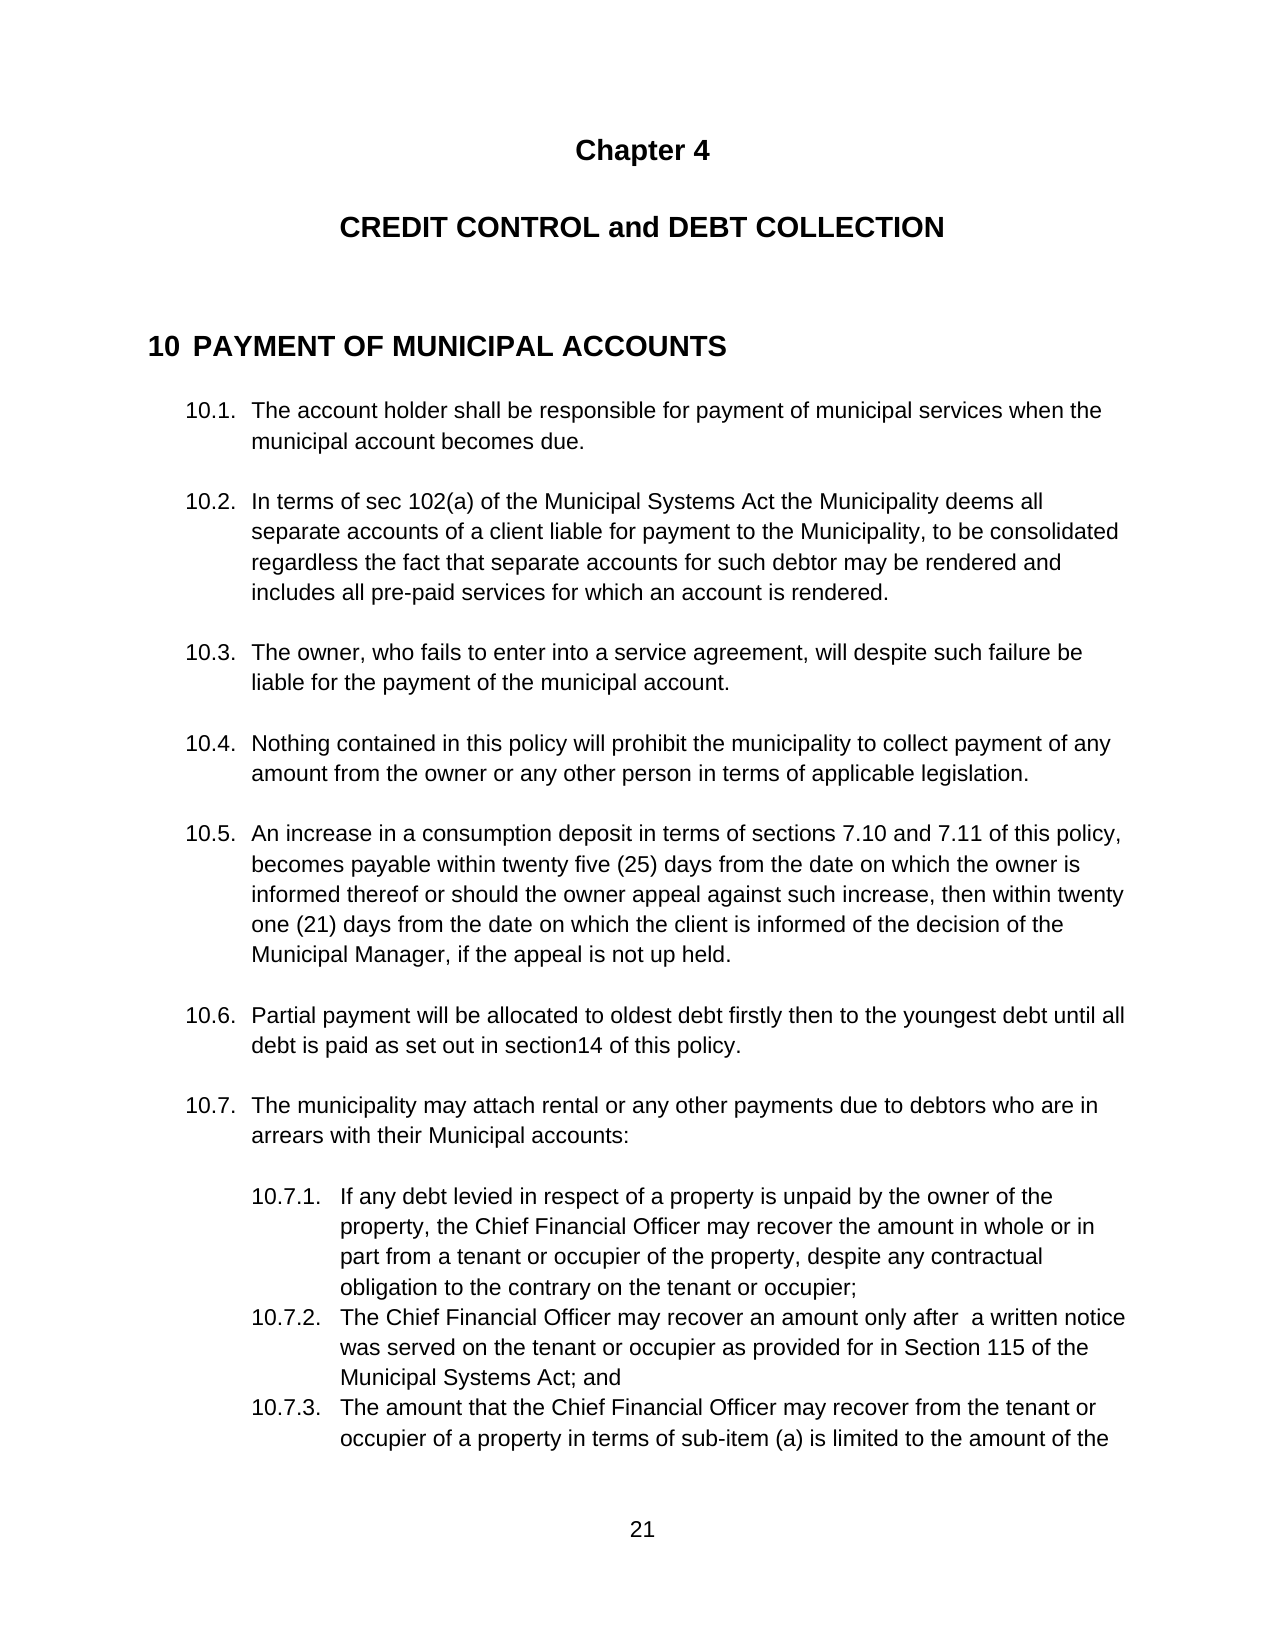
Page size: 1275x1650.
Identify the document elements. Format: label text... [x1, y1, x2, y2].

list If any debt levied in respect of a property is unpaid by the owner of the property, the Chief Financial Officer may recover the amount in whole or in part from a tenant or occupier of the property, despite any contractual obligation to the contrary on the tenant or occupier; [251, 1183, 1137, 1300]
subtitle PAYMENT OF MUNICIPAL ACCOUNTS [148, 329, 1137, 362]
list The owner, who fails to enter into a service agreement, will despite such failure be liable for the payment of the municipal account. [185, 639, 1137, 696]
list In terms of sec 102(a) of the Municipal Systems Act the Municipality deems all separate accounts of a client liable for payment to the Municipality, to be consolidated regardless the fact that separate accounts for such debtor may be rendered and includes all pre-paid services for which an account is rendered. [185, 488, 1137, 605]
list The account holder shall be responsible for payment of municipal services when the municipal account becomes due. [185, 397, 1137, 454]
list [251, 1394, 1137, 1451]
list The municipality may attach rental or any other payments due to debtors who are in arrears with their Municipal accounts: [185, 1092, 1137, 1149]
list An increase in a consumption deposit in terms of sections 7.10 and 7.11 of this policy, becomes payable within twenty five (25) days from the date on which the owner is informed thereof or should the owner appeal against such increase, then within twenty one (21) days from the date on which the client is informed of the decision of the Municipal Manager, if the appeal is not up held. [185, 820, 1137, 968]
text CREDIT CONTROL and DEBT COLLECTION [148, 210, 1137, 243]
text Chapter 4 [148, 133, 1137, 166]
list Nothing contained in this policy will prohibit the municipality to collect payment of any amount from the owner or any other person in terms of applicable legislation. [185, 730, 1137, 786]
list Partial payment will be allocated to oldest debt firstly then to the youngest debt until all debt is paid as set out in section14 of this policy. [185, 1002, 1137, 1058]
list The Chief Financial Officer may recover an amount only after a written notice was served on the tenant or occupier as provided for in Section 115 of the Municipal Systems Act; and [251, 1304, 1137, 1391]
